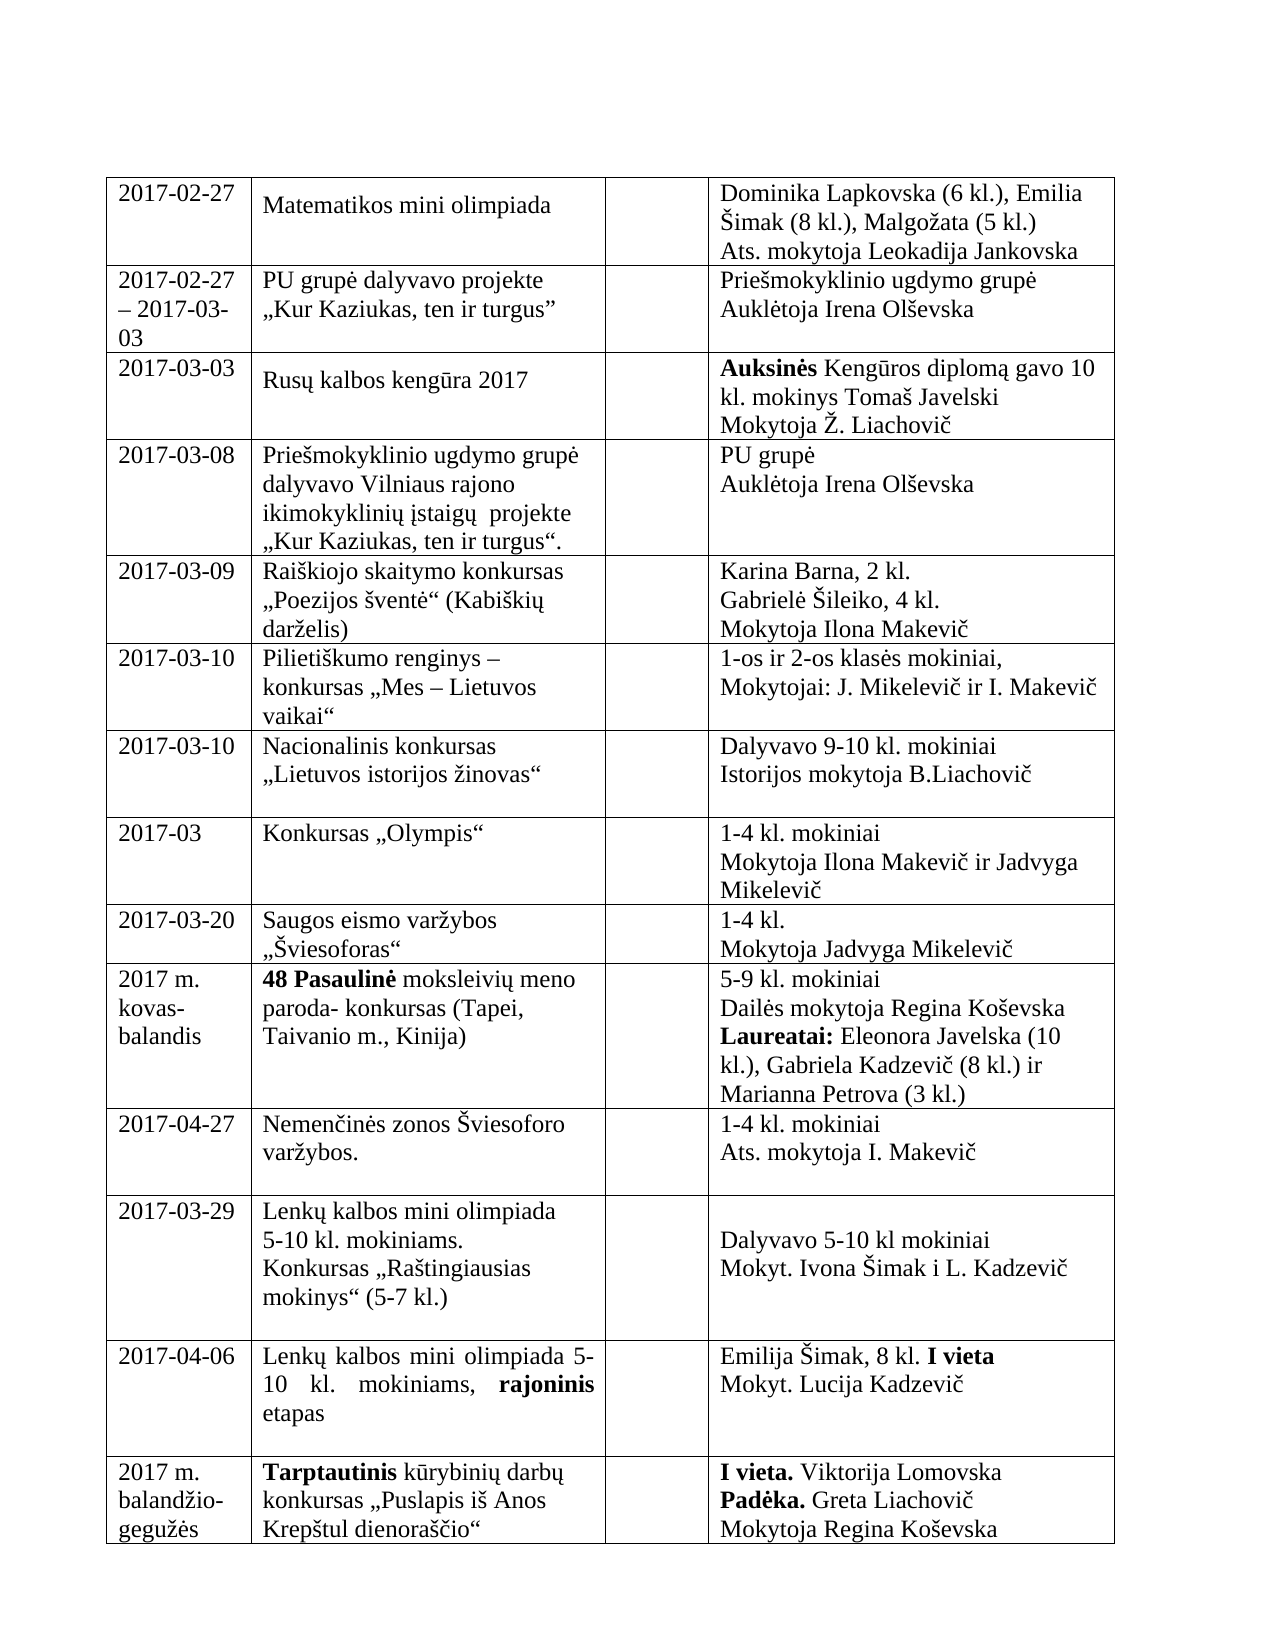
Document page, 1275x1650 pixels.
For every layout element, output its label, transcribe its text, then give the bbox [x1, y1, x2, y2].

table_cell PU grupė Auklėtoja Irena Olševska [709, 440, 1114, 555]
table_cell PU grupė dalyvavo projekte „Kur Kaziukas, ten ir turgus” [252, 266, 605, 352]
table_cell 2017-03-09 [107, 556, 251, 642]
table_cell [606, 1341, 708, 1456]
table_cell 2017-03-20 [107, 905, 251, 963]
table_cell 1-4 kl. mokiniai Mokytoja Ilona Makevič ir Jadvyga Mikelevič [709, 818, 1114, 904]
table_cell [606, 178, 708, 264]
table_cell 1-4 kl. mokiniai Ats. mokytoja I. Makevič [709, 1109, 1114, 1195]
table_cell [606, 440, 708, 555]
table_cell [606, 818, 708, 904]
table_cell 2017-03-03 [107, 353, 251, 439]
table_cell [606, 353, 708, 439]
table_cell 5-9 kl. mokiniai Dailės mokytoja Regina Koševska Laureatai: Eleonora Javelska (10 kl.), Gabriela Kadzevič (8 kl.) ir Marianna Petrova (3 kl.) [709, 964, 1114, 1108]
table_cell Emilija Šimak, 8 kl. I vieta Mokyt. Lucija Kadzevič [709, 1341, 1114, 1456]
table_cell Priešmokyklinio ugdymo grupė Auklėtoja Irena Olševska [709, 266, 1114, 352]
table_cell Raiškiojo skaitymo konkursas „Poezijos šventė“ (Kabiškių darželis) [252, 556, 605, 642]
table_cell 1-4 kl. Mokytoja Jadvyga Mikelevič [709, 905, 1114, 963]
table_cell Tarptautinis kūrybinių darbų konkursas „Puslapis iš Anos Krepštul dienoraščio“ [252, 1457, 605, 1543]
table_cell Dalyvavo 9-10 kl. mokiniai Istorijos mokytoja B.Liachovič [709, 731, 1114, 817]
table_cell 2017-03-08 [107, 440, 251, 555]
table_cell Pilietiškumo renginys – konkursas „Mes – Lietuvos vaikai“ [252, 644, 605, 730]
table_cell 48 Pasaulinė moksleivių meno paroda- konkursas (Tapei, Taivanio m., Kinija) [252, 964, 605, 1108]
table_cell [606, 731, 708, 817]
table_cell 2017-03-10 [107, 644, 251, 730]
table_cell 1-os ir 2-os klasės mokiniai, Mokytojai: J. Mikelevič ir I. Makevič [709, 644, 1114, 730]
table_cell Dominika Lapkovska (6 kl.), Emilia Šimak (8 kl.), Malgožata (5 kl.) Ats. mokytoja Leokadija Jankovska [709, 178, 1114, 264]
table_cell 2017 m. kovas-balandis [107, 964, 251, 1108]
table_cell 2017-02-27 – 2017-03-03 [107, 266, 251, 352]
table_cell Dalyvavo 5-10 kl mokiniai Mokyt. Ivona Šimak i L. Kadzevič [709, 1196, 1114, 1340]
table_cell Rusų kalbos kengūra 2017 [252, 353, 605, 439]
table_cell 2017-03 [107, 818, 251, 904]
table_cell [606, 964, 708, 1108]
table_cell [606, 556, 708, 642]
table_cell 2017-04-06 [107, 1341, 251, 1456]
table_cell Matematikos mini olimpiada [252, 178, 605, 264]
table_cell [606, 1109, 708, 1195]
table_cell I vieta. Viktorija Lomovska Padėka. Greta Liachovič Mokytoja Regina Koševska [709, 1457, 1114, 1543]
table_cell [606, 266, 708, 352]
table_cell [606, 1457, 708, 1543]
table_cell Priešmokyklinio ugdymo grupė dalyvavo Vilniaus rajono ikimokyklinių įstaigų projekte „Kur Kaziukas, ten ir turgus“. [252, 440, 605, 555]
table_cell Lenkų kalbos mini olimpiada 5-10 kl. mokiniams. Konkursas „Raštingiausias mokinys“ (5-7 kl.) [252, 1196, 605, 1340]
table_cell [107, 1457, 251, 1543]
table_cell Karina Barna, 2 kl. Gabrielė Šileiko, 4 kl. Mokytoja Ilona Makevič [709, 556, 1114, 642]
table_cell 2017-02-27 [107, 178, 251, 264]
table_cell [606, 1196, 708, 1340]
table_cell 2017-04-27 [107, 1109, 251, 1195]
table_cell Nemenčinės zonos Šviesoforo varžybos. [252, 1109, 605, 1195]
table_cell 2017-03-10 [107, 731, 251, 817]
table_cell Lenkų kalbos mini olimpiada 5-10 kl. mokiniams, rajoninis etapas [252, 1341, 605, 1456]
table_cell Auksinės Kengūros diplomą gavo 10 kl. mokinys Tomaš Javelski Mokytoja Ž. Liachovič [709, 353, 1114, 439]
table_cell [606, 905, 708, 963]
table_cell [606, 644, 708, 730]
table_cell Nacionalinis konkursas „Lietuvos istorijos žinovas“ [252, 731, 605, 817]
table_cell Saugos eismo varžybos „Šviesoforas“ [252, 905, 605, 963]
table_cell Konkursas „Olympis“ [252, 818, 605, 904]
table_cell 2017-03-29 [107, 1196, 251, 1340]
